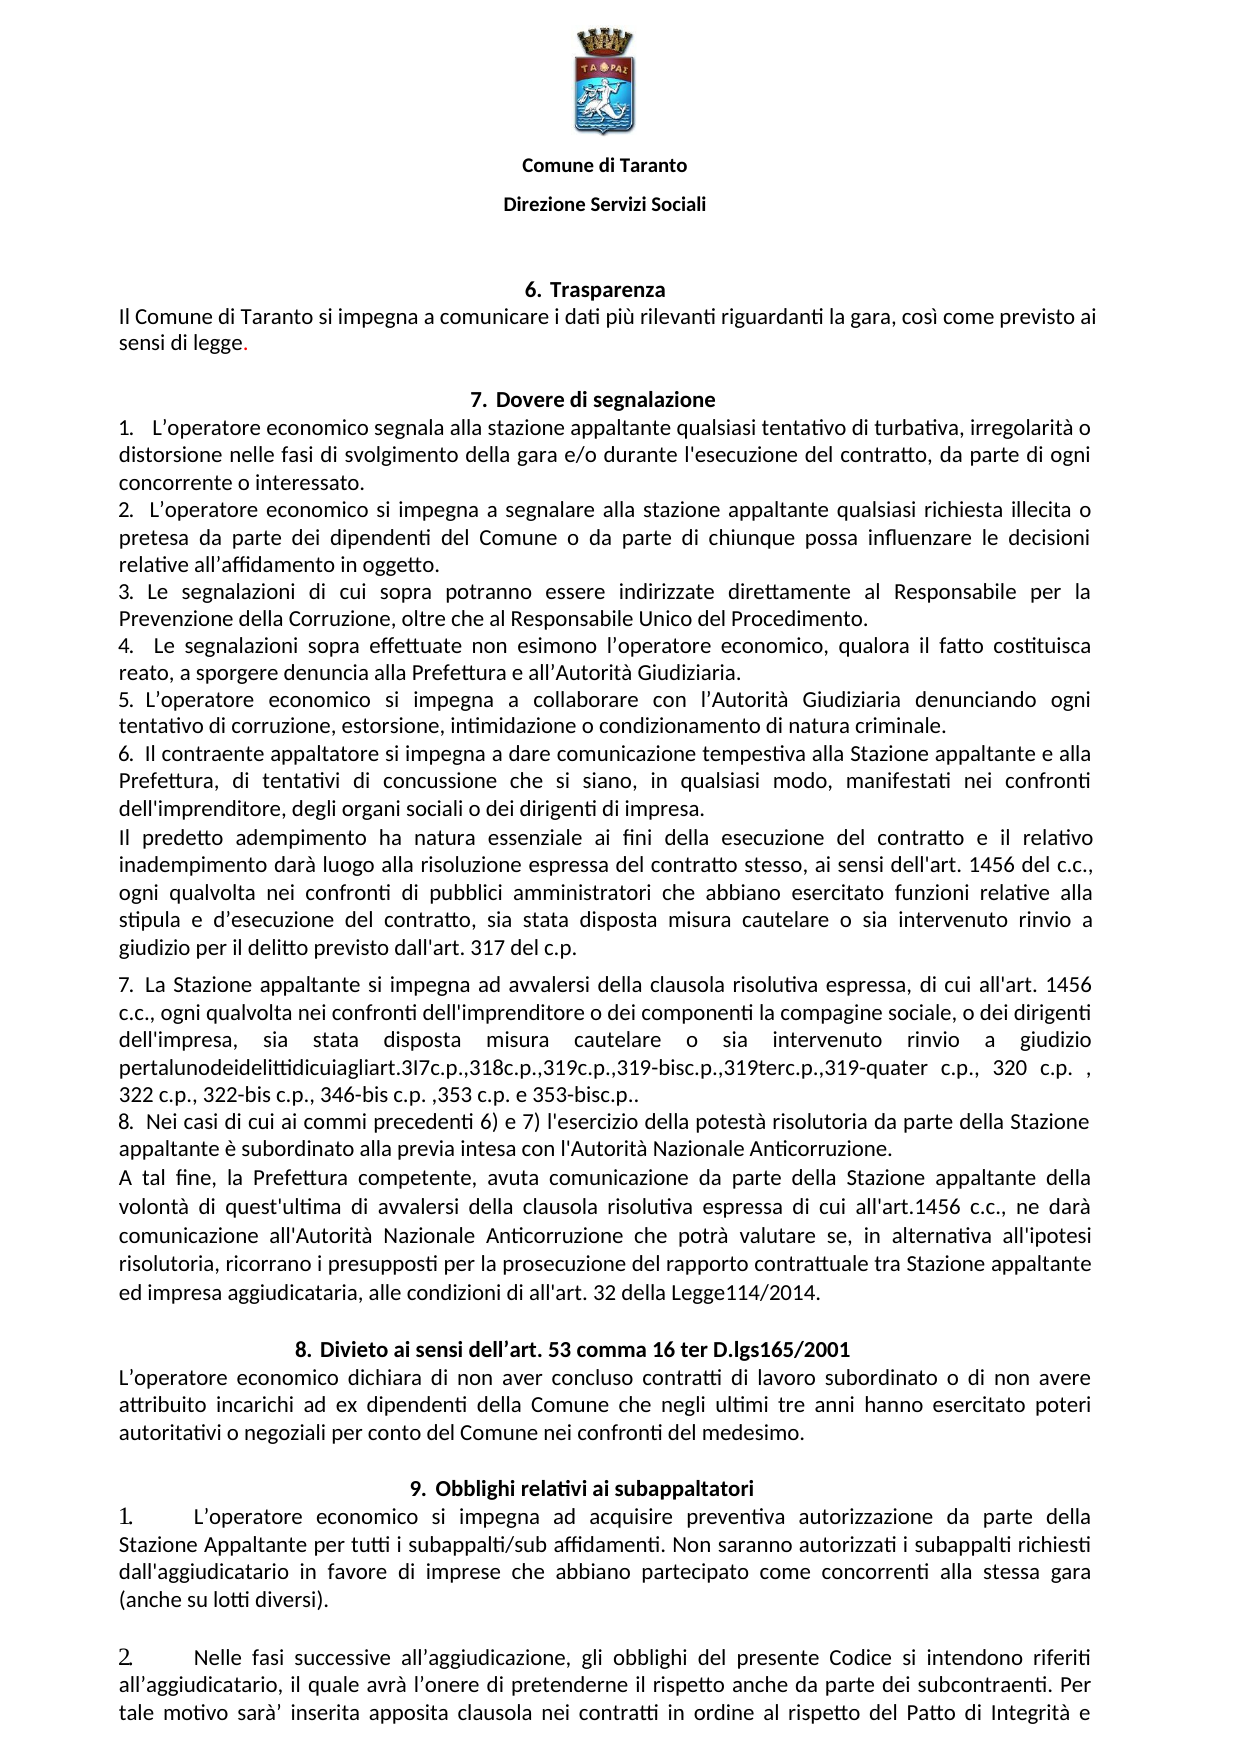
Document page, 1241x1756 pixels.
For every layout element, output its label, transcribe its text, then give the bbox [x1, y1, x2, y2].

text L’operatore economico dichiara di non aver concluso contratti di lavoro subordinato o di non avere attribuito incarichi ad ex dipendenti della Comune che negli ultimi tre anni hanno esercitato poteri autoritativi o negoziali per conto del Comune nei confronti del medesimo. [119, 1363, 1093, 1446]
list La Stazione appaltante si impegna ad avvalersi della clausola risolutiva espressa, di cui all'art. 1456 c.c., ogni qualvolta nei confronti dell'imprenditore o dei componenti la compagine sociale, o dei dirigenti dell'impresa, sia stata disposta misura cautelare o sia intervenuto rinvio a giudizio pertalunodeidelittidicuiagliart.3I7c.p.,318c.p.,319c.p.,319-bisc.p.,319terc.p.,319-quater c.p., 320 c.p. , 322 c.p., 322-bis c.p., 346-bis c.p. ,353 c.p. e 353-bisc.p.. [118, 971, 1093, 1108]
list L’operatore economico segnala alla stazione appaltante qualsiasi tentativo di turbativa, irregolarità o distorsione nelle fasi di svolgimento della gara e/o durante l'esecuzione del contratto, da parte di ogni concorrente o interessato. [118, 413, 1093, 496]
list Le segnalazioni di cui sopra potranno essere indirizzate direttamente al Responsabile per la Prevenzione della Corruzione, oltre che al Responsabile Unico del Procedimento. [118, 578, 1092, 632]
subtitle Divieto ai sensi dell’art. 53 comma 16 ter D.lgs165/2001 [295, 1335, 1119, 1363]
list Le segnalazioni sopra effettuate non esimono l’operatore economico, qualora il fatto costituisca reato, a sporgere denuncia alla Prefettura e all’Autorità Giudiziaria. [118, 632, 1092, 686]
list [118, 1642, 1093, 1726]
list Il contraente appaltatore si impegna a dare comunicazione tempestiva alla Stazione appaltante e alla Prefettura, di tentativi di concussione che si siano, in qualsiasi modo, manifestati nei confronti dell'imprenditore, degli organi sociali o dei dirigenti di impresa. [118, 740, 1093, 822]
subtitle Trasparenza [524, 275, 1119, 303]
list L’operatore economico si impegna a segnalare alla stazione appaltante qualsiasi richiesta illecita o pretesa da parte dei dipendenti del Comune o da parte di chiunque possa influenzare le decisioni relative all’affidamento in oggetto. [118, 496, 1093, 578]
text A tal fine, la Prefettura competente, avuta comunicazione da parte della Stazione appaltante della volontà di quest'ultima di avvalersi della clausola risolutiva espressa di cui all'art.1456 c.c., ne darà comunicazione all'Autorità Nazionale Anticorruzione che potrà valutare se, in alternativa all'ipotesi risolutoria, ricorrano i presupposti per la prosecuzione del rapporto contrattuale tra Stazione appaltante ed impresa aggiudicataria, alle condizioni di all'art. 32 della Legge114/2014. [119, 1163, 1094, 1306]
subtitle Obblighi relativi ai subappaltatori [409, 1474, 1119, 1502]
subtitle Dovere di segnalazione [470, 385, 1119, 413]
text Il predetto adempimento ha natura essenziale ai fini della esecuzione del contratto e il relativo inadempimento darà luogo alla risoluzione espressa del contratto stesso, ai sensi dell'art. 1456 del c.c., ogni qualvolta nei confronti di pubblici amministratori che abbiano esercitato funzioni relative alla stipula e d’esecuzione del contratto, sia stata disposta misura cautelare o sia intervenuto rinvio a giudizio per il delitto previsto dall'art. 317 del c.p. [119, 824, 1095, 961]
list L’operatore economico si impegna ad acquisire preventiva autorizzazione da parte della Stazione Appaltante per tutti i subappalti/sub affidamenti. Non saranno autorizzati i subappalti richiesti dall'aggiudicatario in favore di imprese che abbiano partecipato come concorrenti alla stessa gara (anche su lotti diversi). [118, 1502, 1093, 1613]
list Nei casi di cui ai commi precedenti 6) e 7) l'esercizio della potestà risolutoria da parte della Stazione appaltante è subordinato alla previa intesa con l'Autorità Nazionale Anticorruzione. [118, 1108, 1092, 1162]
picture [571, 25, 637, 138]
list L’operatore economico si impegna a collaborare con l’Autorità Giudiziaria denunciando ogni tentativo di corruzione, estorsione, intimidazione o condizionamento di natura criminale. [118, 686, 1092, 740]
text Il Comune di Taranto si impegna a comunicare i dati più rilevanti riguardanti la gara, così come previsto ai sensi di legge. [119, 303, 1119, 357]
